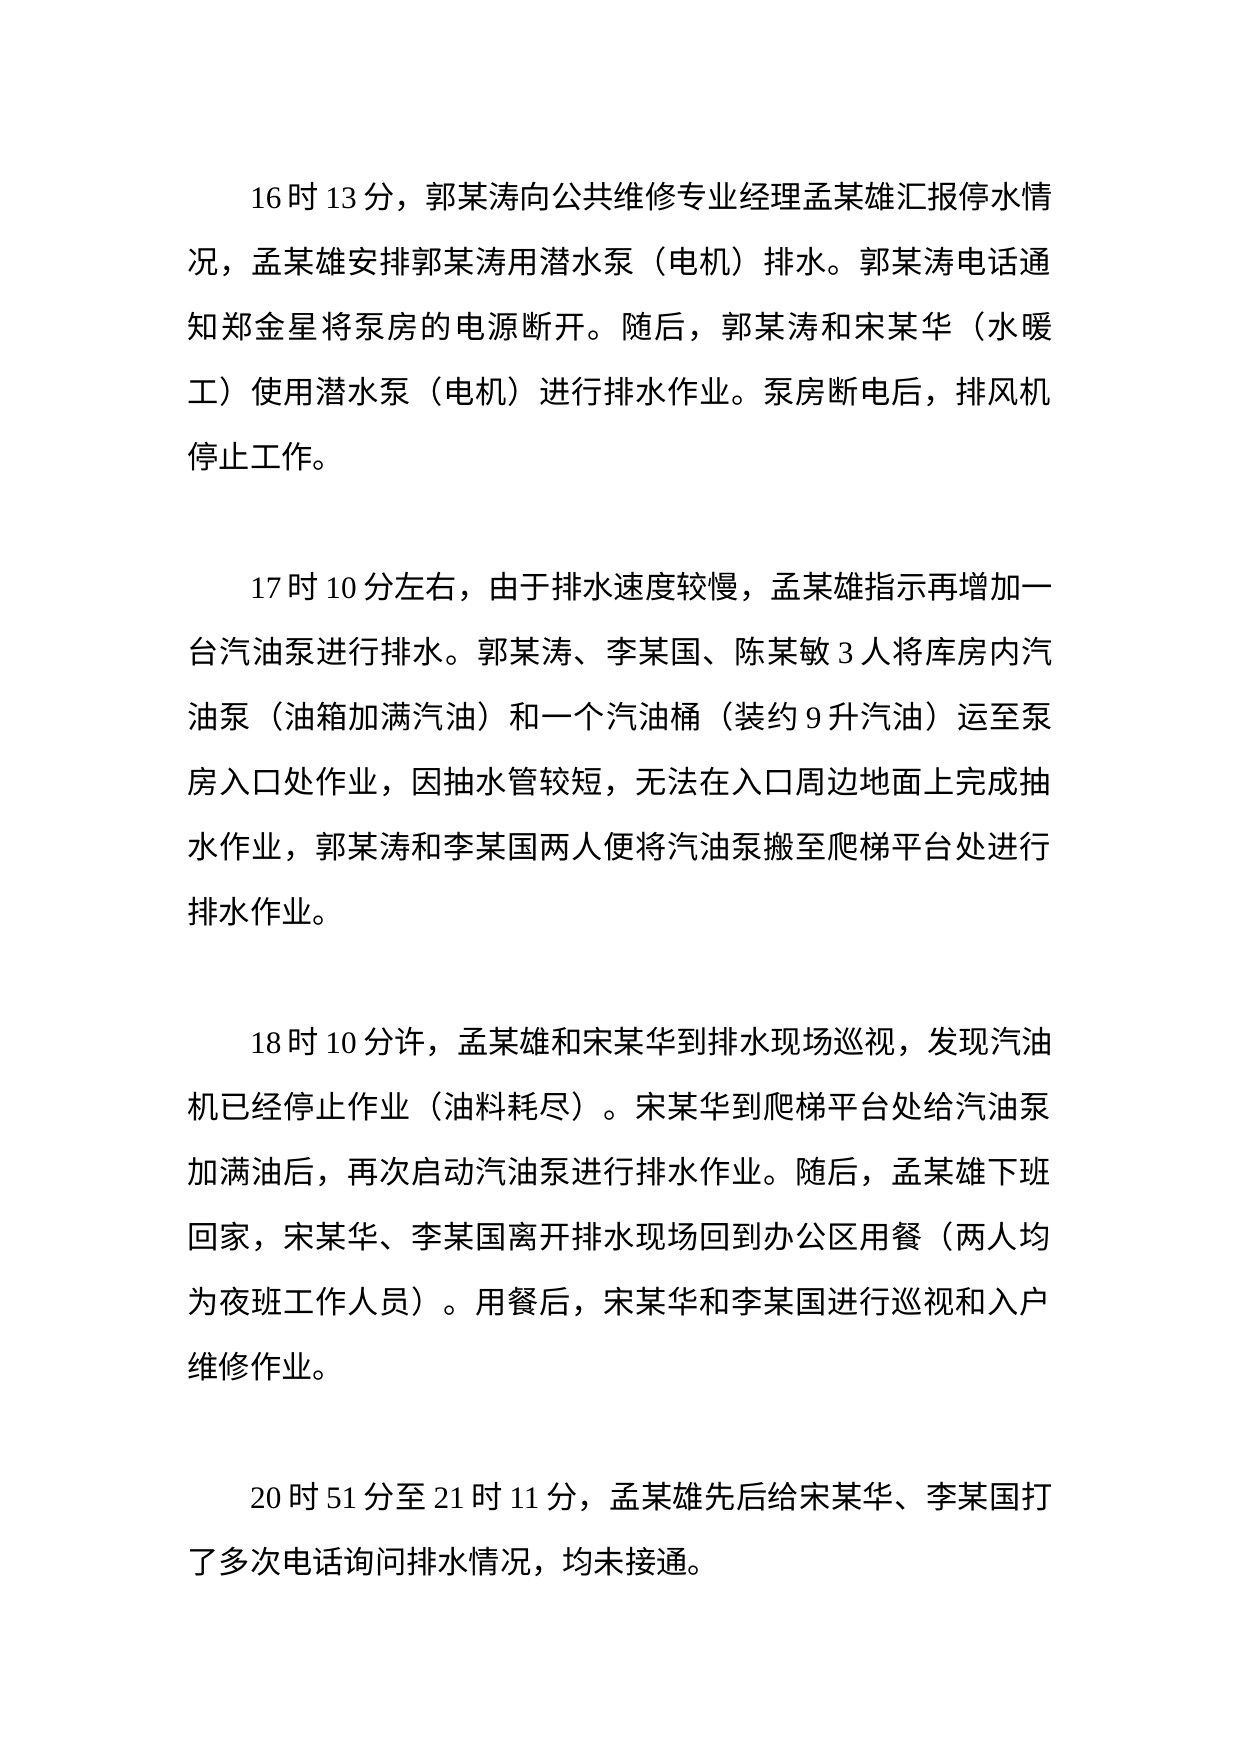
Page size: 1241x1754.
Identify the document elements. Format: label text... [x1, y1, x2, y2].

text 18时10分许，孟某雄和宋某华到排水现场巡视，发现汽油机已经停止作业（油料耗尽）。宋某华到爬梯平台处给汽油泵加满油后，再次启动汽油泵进行排水作业。随后，孟某雄下班回家，宋某华、李某国离开排水现场回到办公区用餐（两人均为夜班工作人员）。用餐后，宋某华和李某国进行巡视和入户维修作业。 [187, 1007, 1053, 1397]
text 17时10分左右，由于排水速度较慢，孟某雄指示再增加一台汽油泵进行排水。郭某涛、李某国、陈某敏3人将库房内汽油泵（油箱加满汽油）和一个汽油桶（装约9升汽油）运至泵房入口处作业，因抽水管较短，无法在入口周边地面上完成抽水作业，郭某涛和李某国两人便将汽油泵搬至爬梯平台处进行排水作业。 [187, 552, 1053, 942]
text 20时51分至21时11分，孟某雄先后给宋某华、李某国打了多次电话询问排水情况，均未接通。 [187, 1462, 1053, 1592]
text 16时13分，郭某涛向公共维修专业经理孟某雄汇报停水情况，孟某雄安排郭某涛用潜水泵（电机）排水。郭某涛电话通知郑金星将泵房的电源断开。随后，郭某涛和宋某华（水暖工）使用潜水泵（电机）进行排水作业。泵房断电后，排风机停止工作。 [187, 162, 1053, 487]
